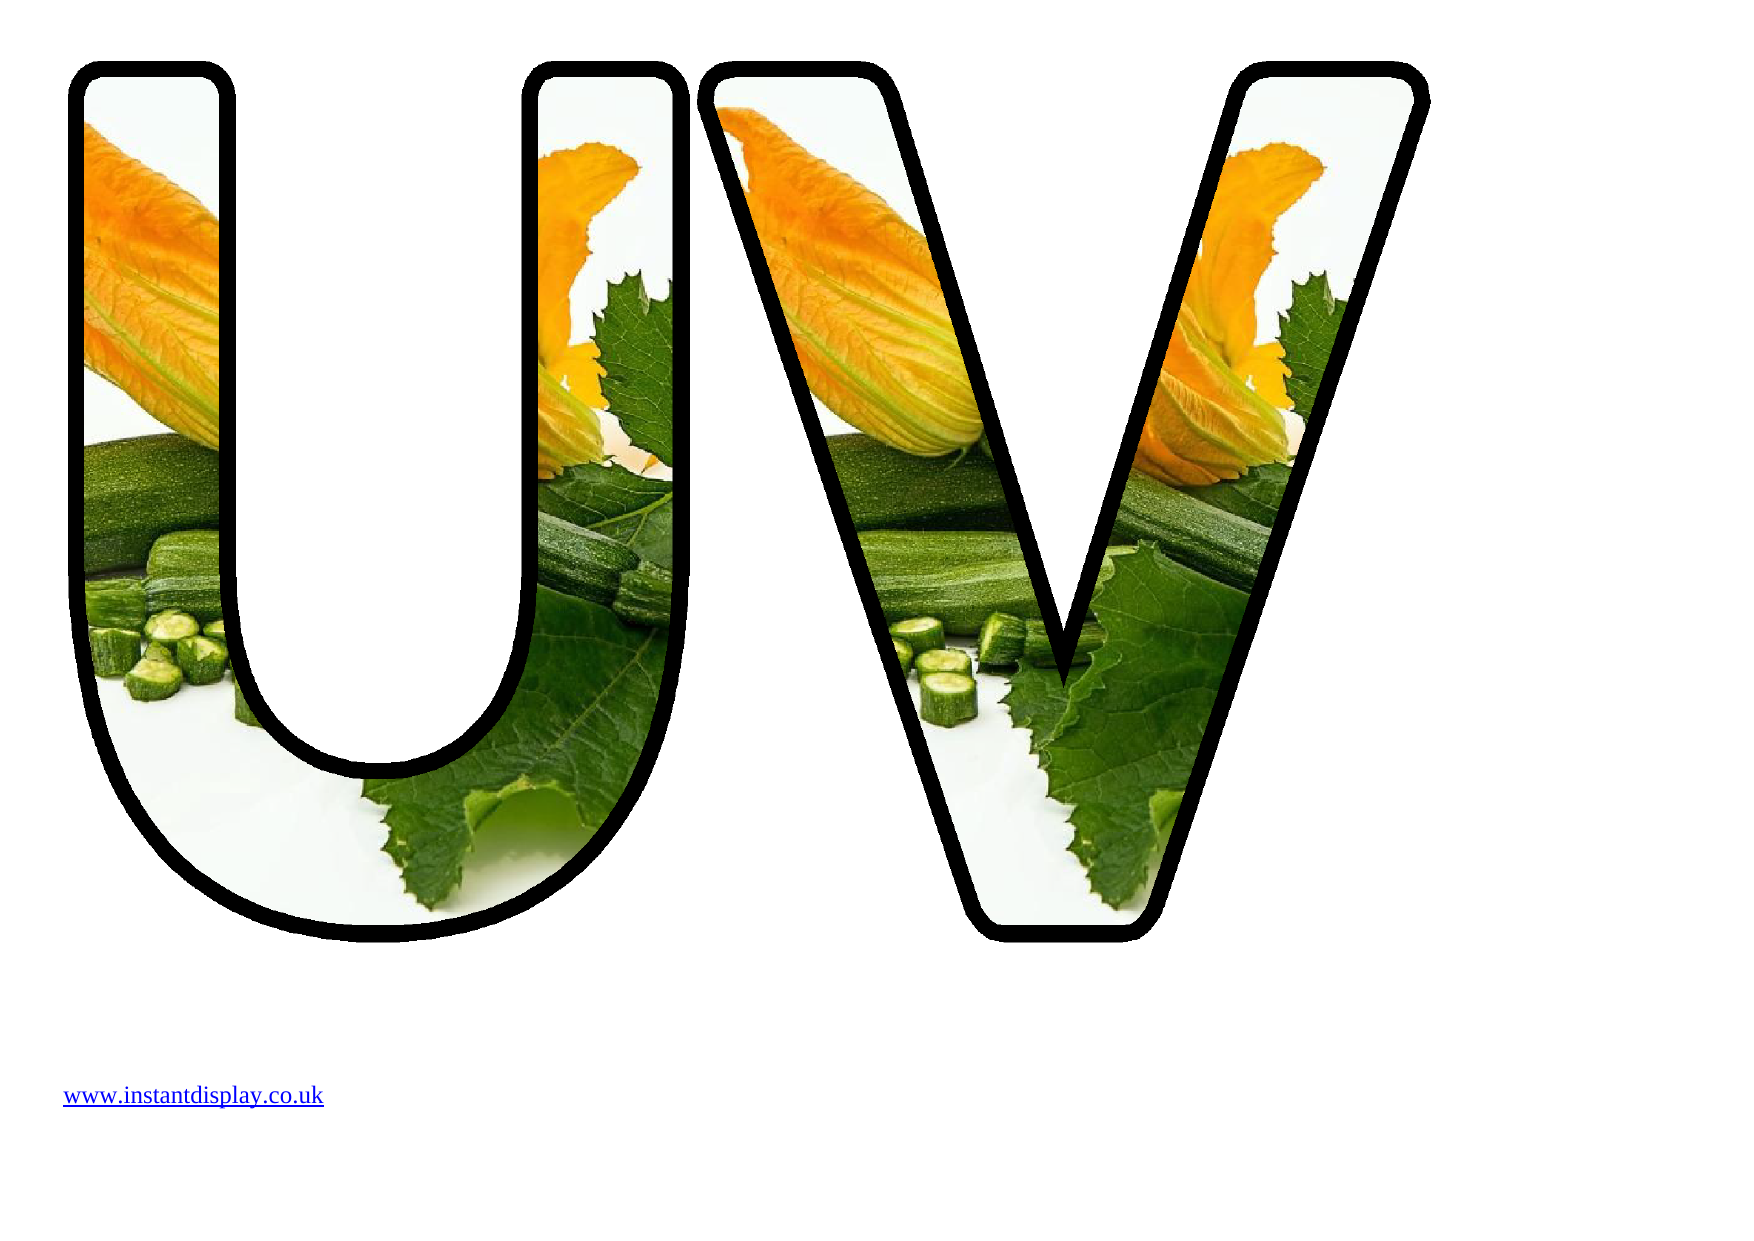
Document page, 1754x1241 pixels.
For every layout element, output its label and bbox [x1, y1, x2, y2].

picture [63, 56, 1434, 945]
